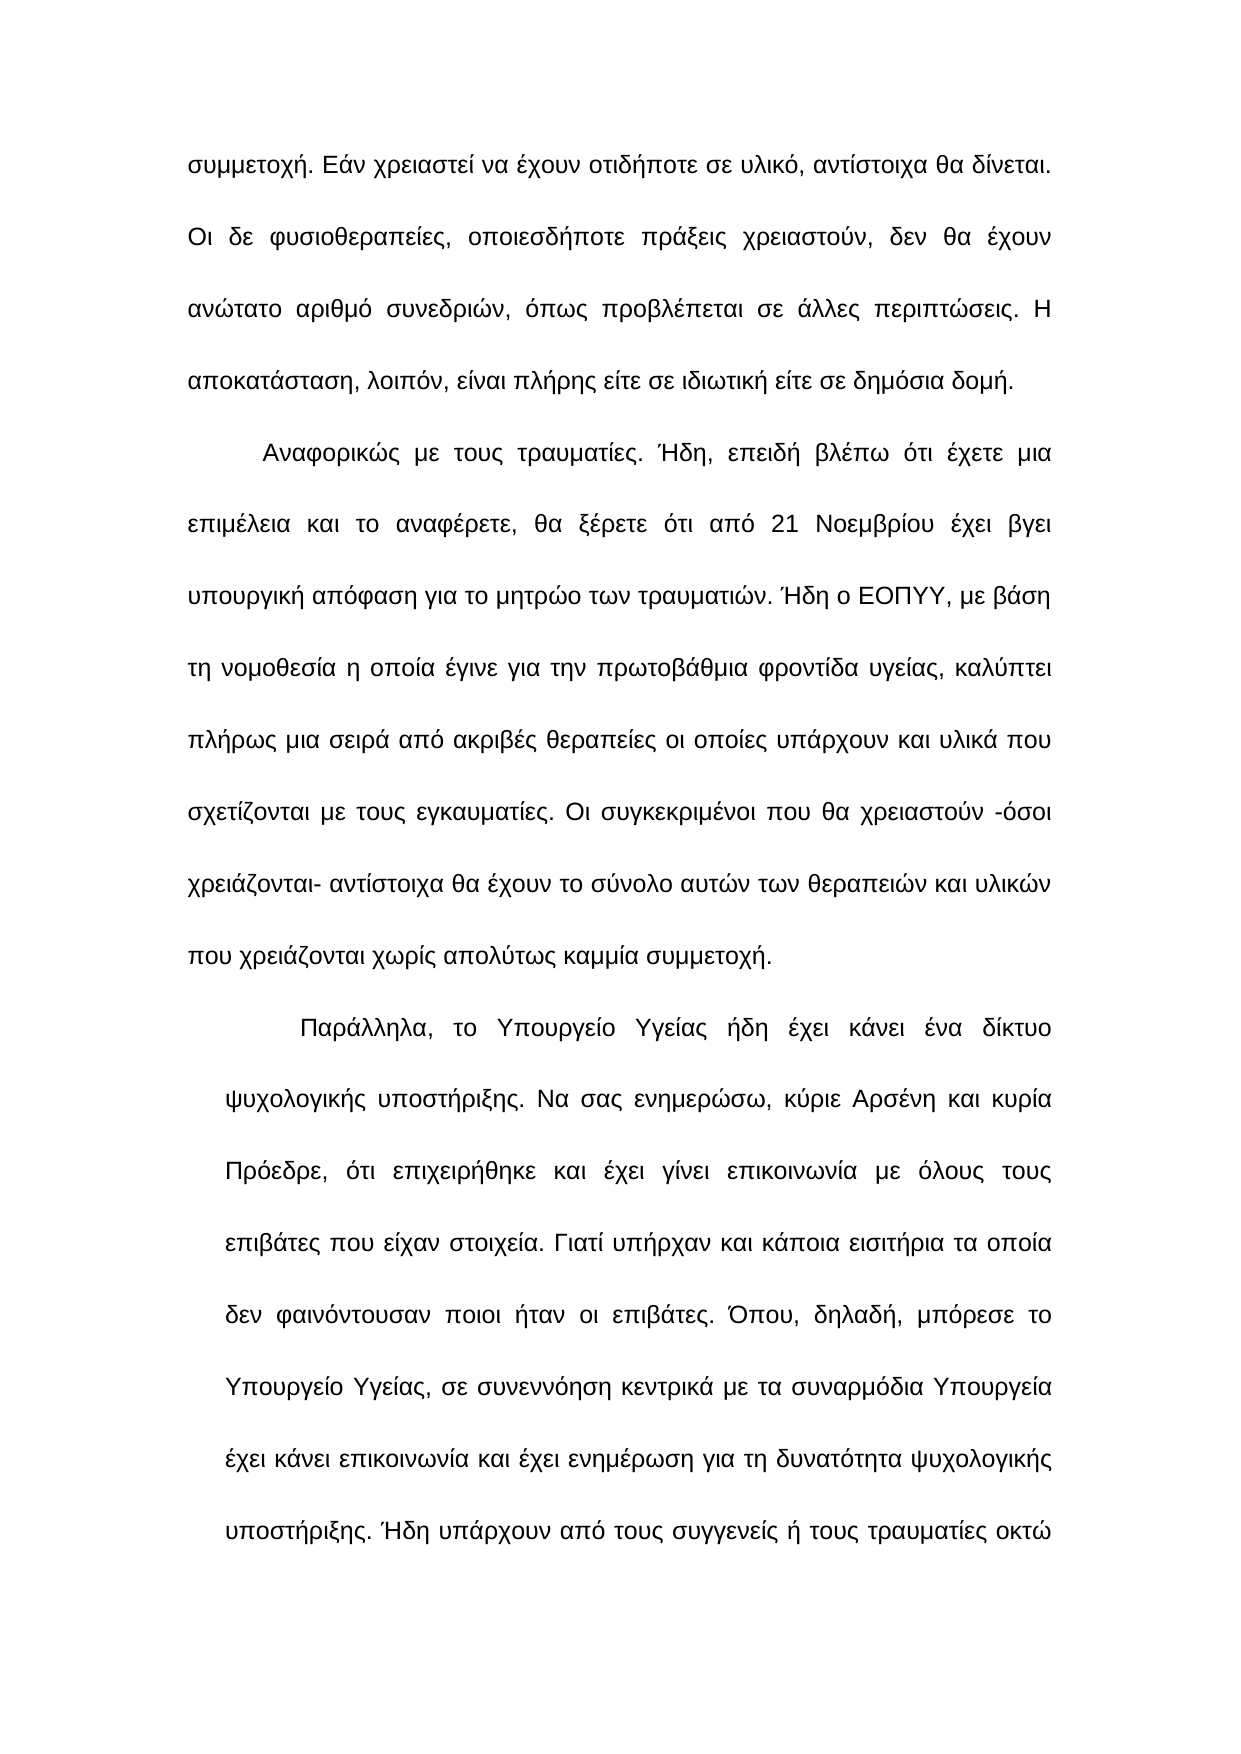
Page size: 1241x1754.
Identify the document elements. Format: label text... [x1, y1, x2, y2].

text Αναφορικώς με τους τραυματίες. Ήδη, επειδή βλέπω ότι έχετε μια επιμέλεια και το αναφέρετε, θα ξέρετε ότι από 21 Νοεμβρίου έχει βγει υπουργική απόφαση για το μητρώο των τραυματιών. Ήδη ο ΕΟΠΥΥ, με βάση τη νομοθεσία η οποία έγινε για την πρωτοβάθμια φροντίδα υγείας, καλύπτει πλήρως μια σειρά από ακριβές θεραπείες οι οποίες υπάρχουν και υλικά που σχετίζονται με τους εγκαυματίες. Οι συγκεκριμένοι που θα χρειαστούν -όσοι χρειάζονται- αντίστοιχα θα έχουν το σύνολο αυτών των θεραπειών και υλικών που χρειάζονται χωρίς απολύτως καμμία συμμετοχή. [187, 437, 1053, 969]
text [187, 150, 1053, 394]
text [225, 1012, 1053, 1544]
